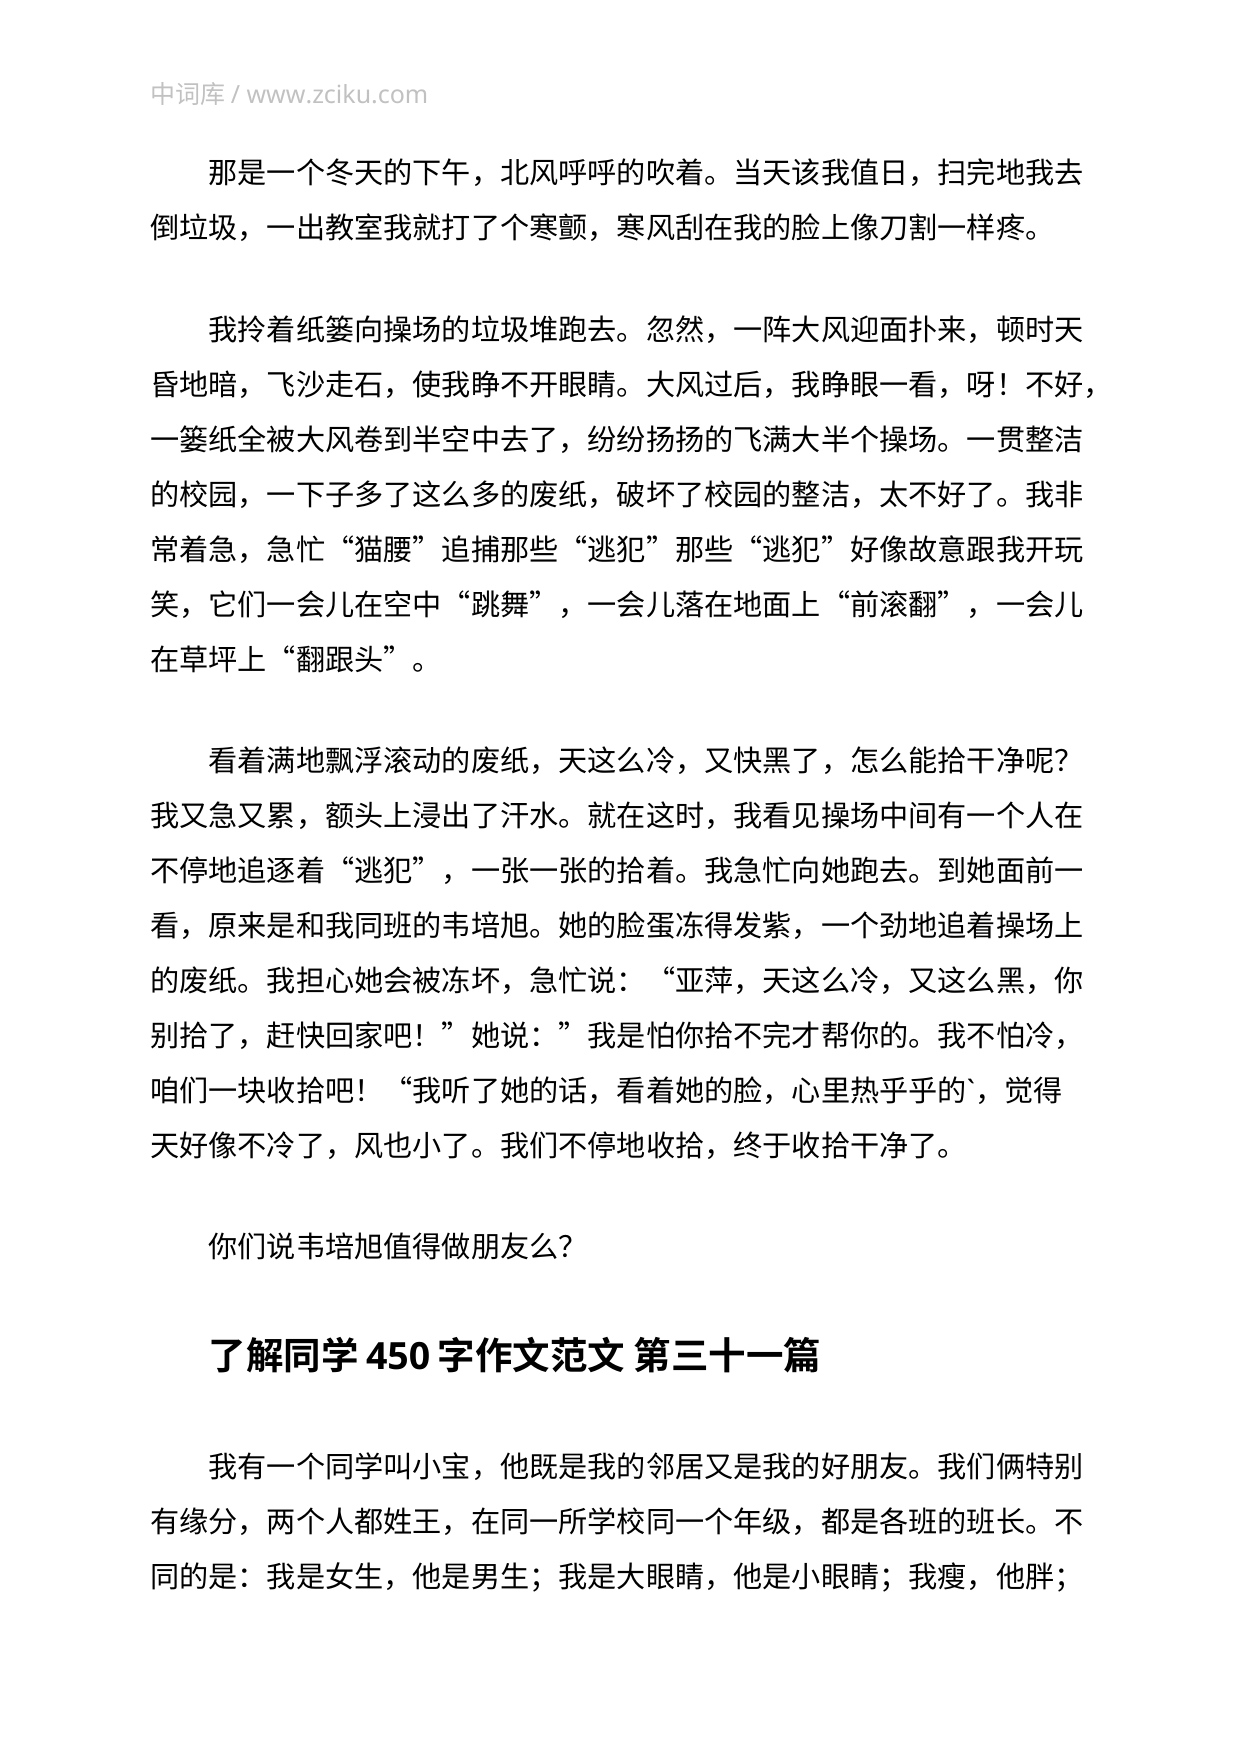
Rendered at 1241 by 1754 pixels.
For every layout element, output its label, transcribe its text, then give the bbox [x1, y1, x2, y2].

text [150, 1443, 1090, 1595]
text 你们说韦培旭值得做朋友么？ [150, 1224, 1090, 1266]
text 看着满地飘浮滚动的废纸，天这么冷，又快黑了，怎么能拾干净呢？我又急又累，额头上浸出了汗水。就在这时，我看见操场中间有一个人在不停地追逐着“逃犯”，一张一张的拾着。我急忙向她跑去。到她面前一看，原来是和我同班的韦培旭。她的脸蛋冻得发紫，一个劲地追着操场上的废纸。我担心她会被冻坏，急忙说：“亚萍，天这么冷，又这么黑，你别拾了，赶快回家吧！”她说：”我是怕你拾不完才帮你的。我不怕冷，咱们一块收拾吧！“我听了她的话，看着她的脸，心里热乎乎的`，觉得天好像不冷了，风也小了。我们不停地收拾，终于收拾干净了。 [150, 738, 1090, 1164]
text 那是一个冬天的下午，北风呼呼的吹着。当天该我值日，扫完地我去倒垃圾，一出教室我就打了个寒颤，寒风刮在我的脸上像刀割一样疼。 [150, 150, 1090, 247]
text 了解同学450字作文范文 第三十一篇 [150, 1326, 1090, 1380]
text 我拎着纸篓向操场的垃圾堆跑去。忽然，一阵大风迎面扑来，顿时天昏地暗，飞沙走石，使我睁不开眼睛。大风过后，我睁眼一看，呀！不好，一篓纸全被大风卷到半空中去了，纷纷扬扬的飞满大半个操场。一贯整洁的校园，一下子多了这么多的废纸，破坏了校园的整洁，太不好了。我非常着急，急忙“猫腰”追捕那些“逃犯”那些“逃犯”好像故意跟我开玩笑，它们一会儿在空中“跳舞”，一会儿落在地面上“前滚翻”，一会儿在草坪上“翻跟头”。 [150, 307, 1090, 678]
